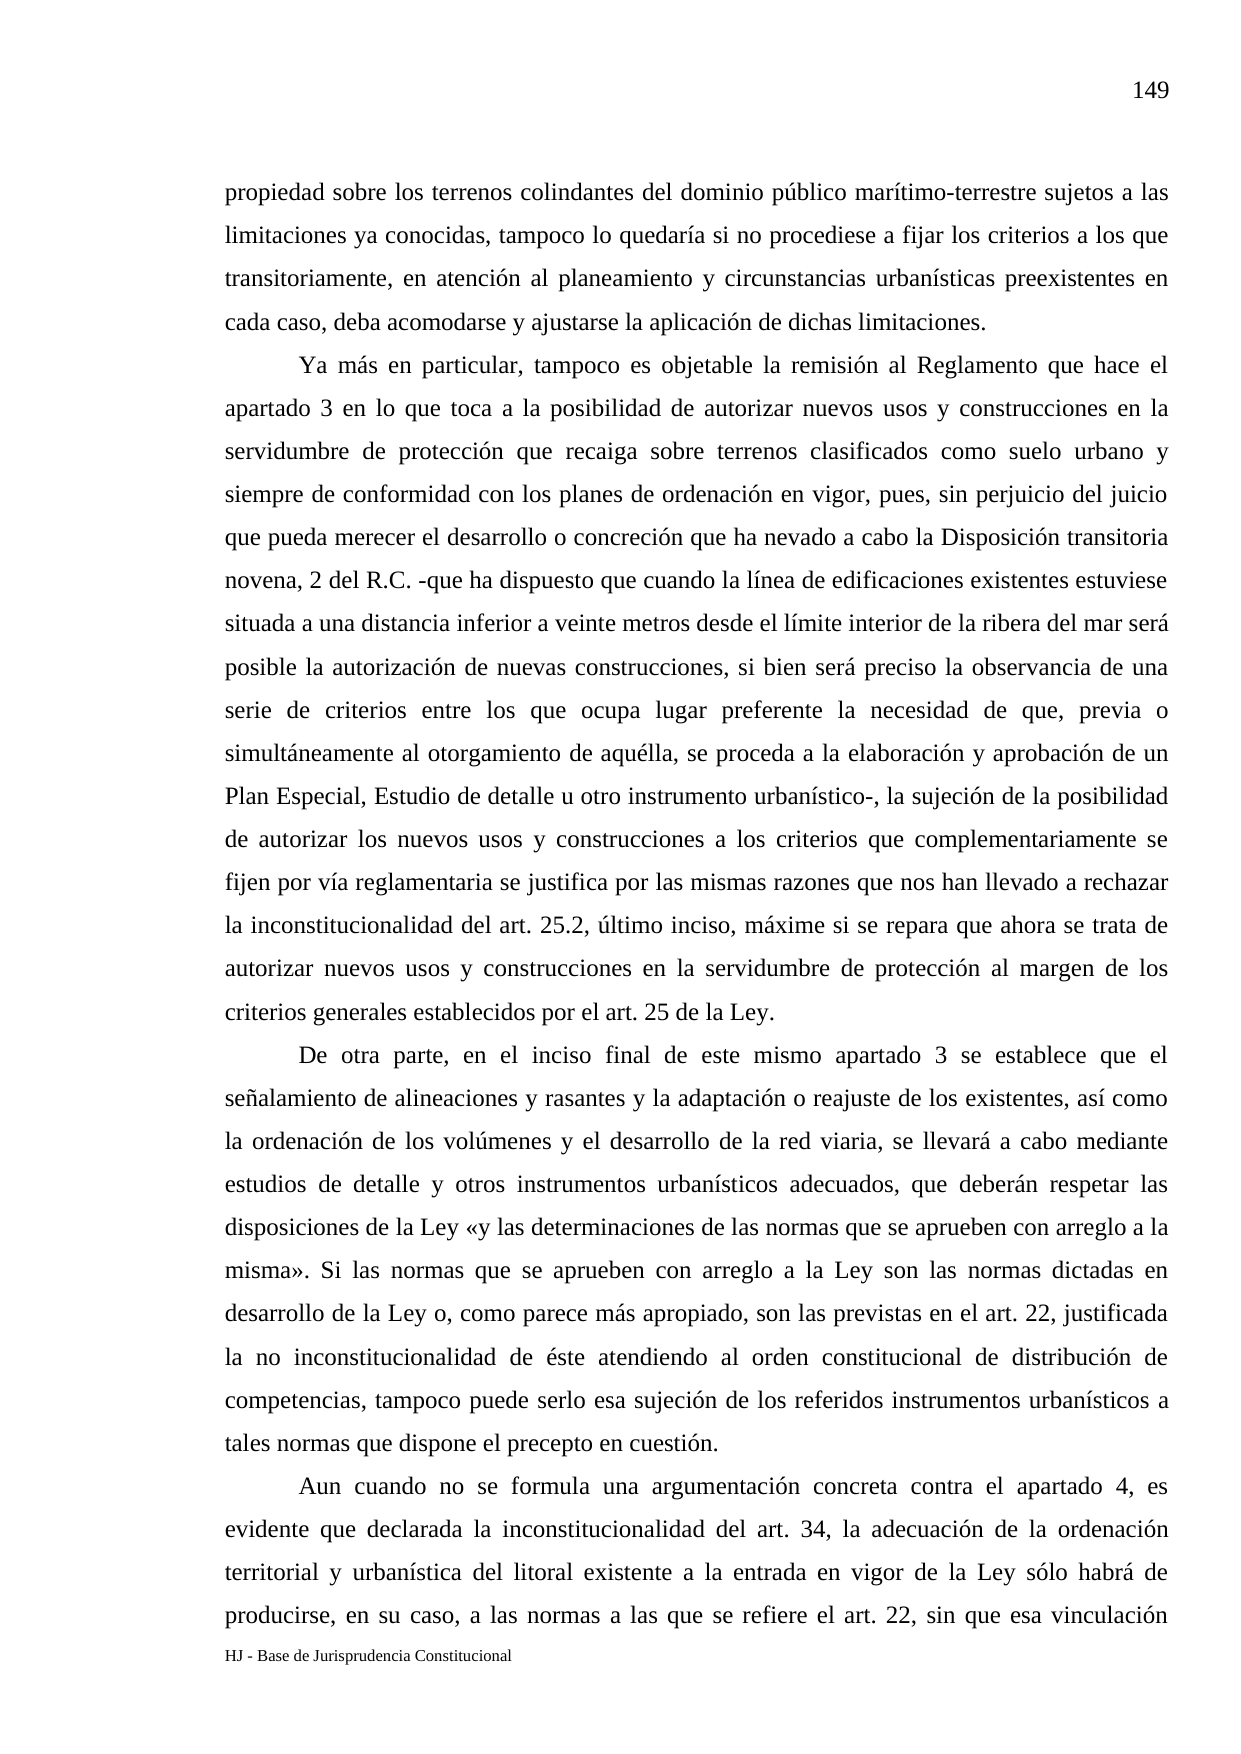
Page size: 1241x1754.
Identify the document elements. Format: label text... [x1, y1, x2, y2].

text Ya más en particular, tampoco es objetable la remisión al Reglamento que hace el apartado 3 en lo que toca a la posibilidad de autorizar nuevos usos y construcciones en la servidumbre de protección que recaiga sobre terrenos clasificados como suelo urbano y siempre de conformidad con los planes de ordenación en vigor, pues, sin perjuicio del juicio que pueda merecer el desarrollo o concreción que ha nevado a cabo la Disposición transitoria novena, 2 del R.C. -que ha dispuesto que cuando la línea de edificaciones existentes estuviese situada a una distancia inferior a veinte metros desde el límite interior de la ribera del mar será posible la autorización de nuevas construcciones, si bien será preciso la observancia de una serie de criterios entre los que ocupa lugar preferente la necesidad de que, previa o simultáneamente al otorgamiento de aquélla, se proceda a la elaboración y aprobación de un Plan Especial, Estudio de detalle u otro instrumento urbanístico-, la sujeción de la posibilidad de autorizar los nuevos usos y construcciones a los criterios que complementariamente se fijen por vía reglamentaria se justifica por las mismas razones que nos han llevado a rechazar la inconstitucionalidad del art. 25.2, último inciso, máxime si se repara que ahora se trata de autorizar nuevos usos y construcciones en la servidumbre de protección al margen de los criterios generales establecidos por el art. 25 de la Ley. [224, 350, 1169, 1025]
text De otra parte, en el inciso final de este mismo apartado 3 se establece que el señalamiento de alineaciones y rasantes y la adaptación o reajuste de los existentes, así como la ordenación de los volúmenes y el desarrollo de la red viaria, se llevará a cabo mediante estudios de detalle y otros instrumentos urbanísticos adecuados, que deberán respetar las disposiciones de la Ley «y las determinaciones de las normas que se aprueben con arreglo a la misma». Si las normas que se aprueben con arreglo a la Ley son las normas dictadas en desarrollo de la Ley o, como parece más apropiado, son las previstas en el art. 22, justificada la no inconstitucionalidad de éste atendiendo al orden constitucional de distribución de competencias, tampoco puede serlo esa sujeción de los referidos instrumentos urbanísticos a tales normas que dispone el precepto en cuestión. [224, 1040, 1169, 1457]
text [224, 1471, 1169, 1629]
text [224, 177, 1169, 335]
